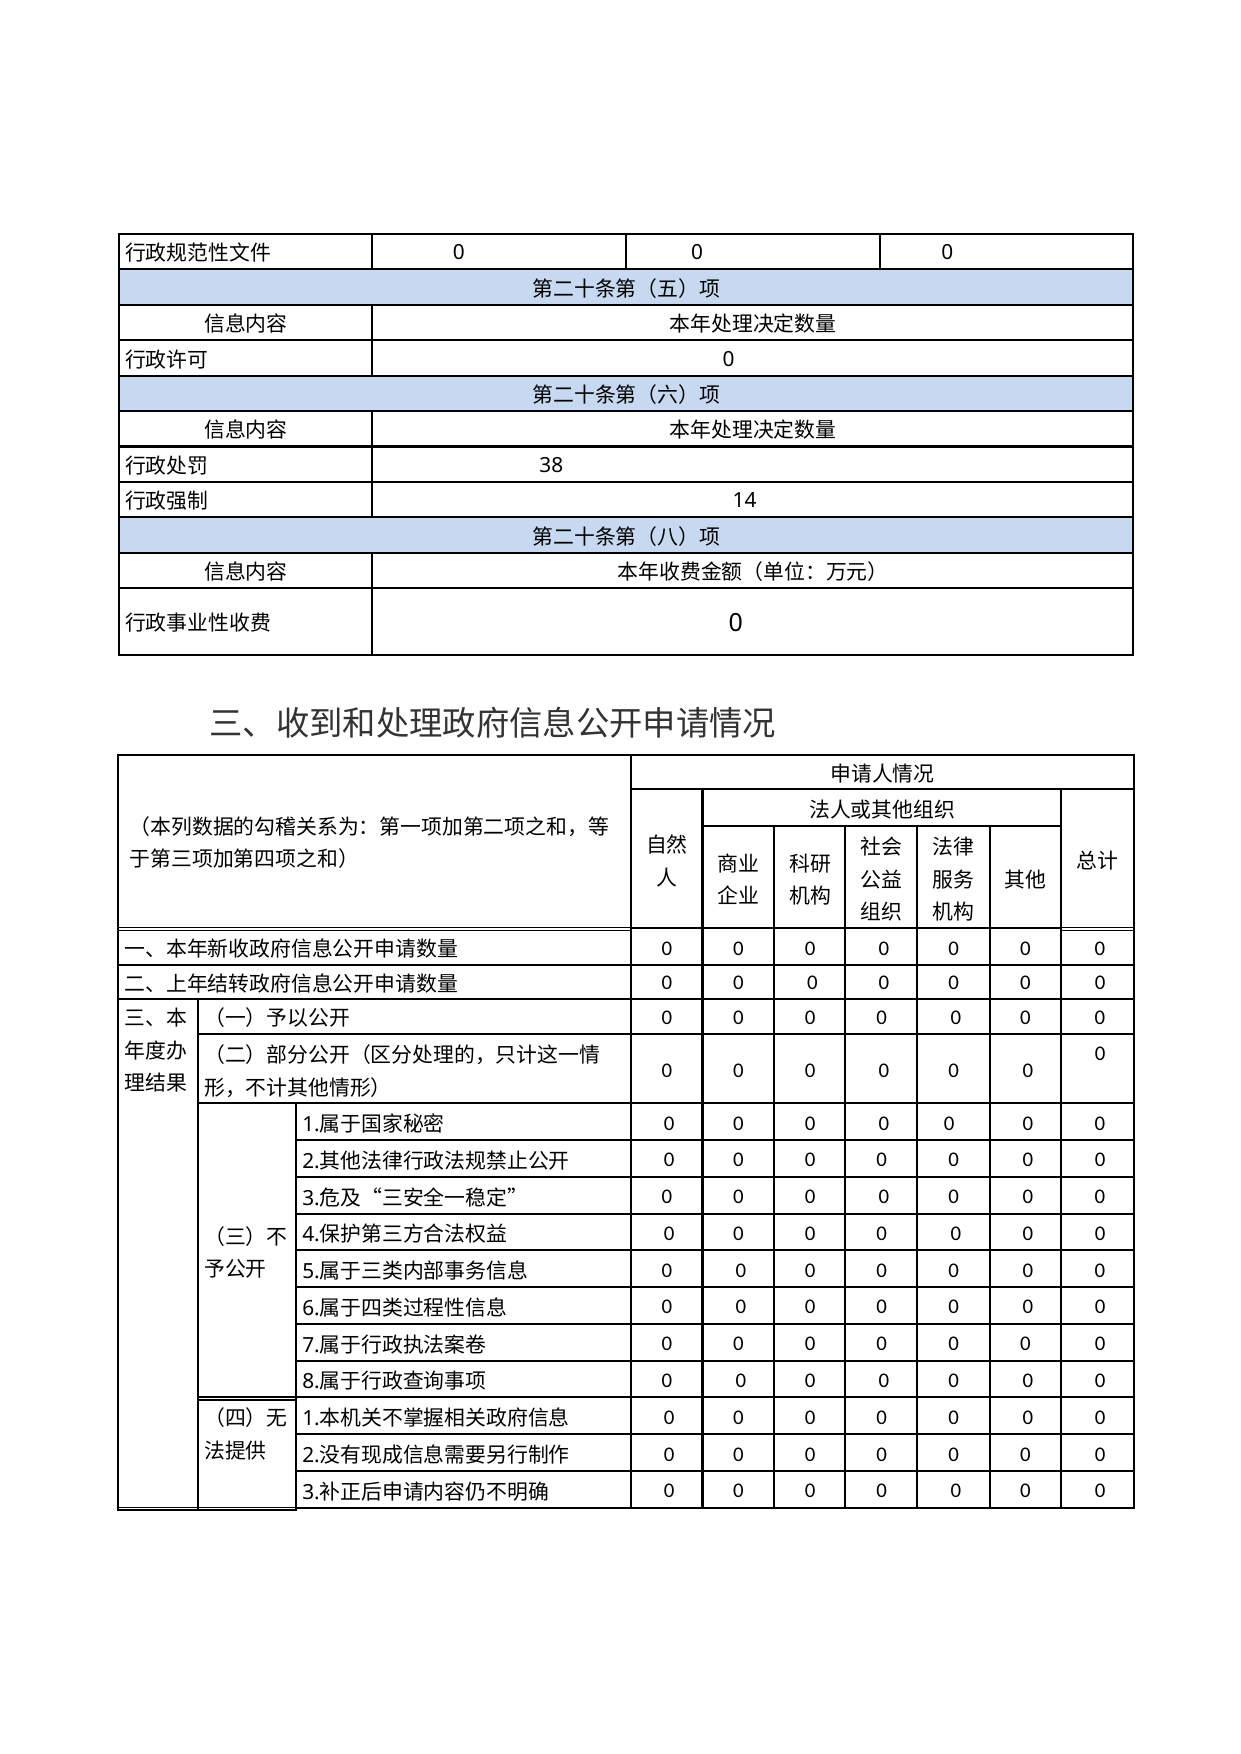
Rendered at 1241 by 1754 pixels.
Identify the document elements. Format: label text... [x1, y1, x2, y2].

table_cell 0 [918, 1141, 989, 1176]
table_cell 0 [775, 1215, 844, 1249]
table_cell 0 [1062, 1251, 1133, 1286]
table_cell 0 [373, 341, 1132, 374]
table_cell 0 [632, 966, 701, 998]
text 三、收到和处理政府信息公开申请情况 [165, 689, 1087, 754]
table_cell 0 [918, 929, 989, 964]
table_cell 6.属于四类过程性信息 [297, 1288, 630, 1323]
table_cell 0 [775, 929, 844, 964]
table_cell 0 [704, 1435, 773, 1470]
table_cell 行政规范性文件 [120, 235, 371, 268]
table_cell 0 [632, 1104, 701, 1139]
table_cell 0 [1062, 1472, 1133, 1507]
table_cell 0 [846, 966, 916, 998]
table_cell 0 [627, 235, 879, 268]
table_cell 0 [846, 929, 916, 964]
table_cell 0 [846, 1104, 916, 1139]
table_cell 0 [918, 1288, 989, 1323]
table_cell 5.属于三类内部事务信息 [297, 1251, 630, 1286]
table_cell 商业 企业 [704, 827, 773, 927]
table_cell 0 [918, 1398, 989, 1433]
table_cell 0 [918, 1435, 989, 1470]
table_cell 0 [918, 1104, 989, 1139]
table_cell 第二十条第（六）项 [120, 377, 1132, 410]
table_cell 0 [704, 1178, 773, 1212]
table_cell 法人或其他组织 [704, 790, 1060, 825]
table_cell 3.危及“三安全一稳定” [297, 1178, 630, 1212]
table_cell 法律服务机构 [918, 827, 989, 927]
table_cell 0 [1062, 966, 1133, 998]
table_cell 8.属于行政查询事项 [297, 1362, 630, 1396]
table_cell 0 [846, 1215, 916, 1249]
table_cell 0 [991, 1251, 1060, 1286]
table_cell 0 [632, 929, 701, 964]
table_cell 0 [1062, 1035, 1133, 1102]
table_cell 3.补正后申请内容仍不明确 [297, 1472, 630, 1507]
table_cell 0 [991, 1288, 1060, 1323]
table_cell 0 [991, 1435, 1060, 1470]
table_cell 行政事业性收费 [120, 589, 371, 654]
table_cell 0 [632, 1435, 701, 1470]
table_cell 0 [632, 1178, 701, 1212]
table_cell 社会公益组织 [846, 827, 916, 927]
table_cell 0 [918, 1215, 989, 1249]
table_cell 0 [846, 1325, 916, 1359]
table_cell 行政许可 [120, 341, 371, 374]
table_cell 0 [918, 1472, 989, 1507]
table_cell 0 [632, 1251, 701, 1286]
table_cell 0 [846, 1251, 916, 1286]
table_cell 0 [918, 1251, 989, 1286]
table_cell 0 [373, 589, 1132, 654]
table_cell 0 [775, 1435, 844, 1470]
table_cell 0 [881, 235, 1132, 268]
table_cell 0 [846, 1435, 916, 1470]
table_cell 2.其他法律行政法规禁止公开 [297, 1141, 630, 1176]
table_cell 行政强制 [120, 483, 371, 516]
table_cell 总计 [1062, 790, 1133, 927]
table_cell 0 [704, 1288, 773, 1323]
table_cell 0 [775, 1325, 844, 1359]
table_cell 三、本年度办理结果 [119, 1000, 197, 1507]
table_cell 0 [991, 1104, 1060, 1139]
table_cell 0 [632, 1000, 701, 1033]
table_cell 自然人 [632, 790, 701, 927]
table_cell 0 [918, 1178, 989, 1212]
table_cell 0 [918, 1325, 989, 1359]
table_cell 信息内容 [120, 412, 371, 445]
table_cell 2.没有现成信息需要另行制作 [297, 1435, 630, 1470]
table_cell 0 [704, 1325, 773, 1359]
table_cell 1.本机关不掌握相关政府信息 [297, 1398, 630, 1433]
table_cell 0 [918, 1362, 989, 1396]
table_cell 0 [846, 1472, 916, 1507]
table_cell 第二十条第（五）项 [120, 270, 1132, 304]
table_cell 本年处理决定数量 [373, 306, 1132, 339]
table_header （本列数据的勾稽关系为：第一项加第二项之和，等于第三项加第四项之和） [119, 756, 630, 927]
table_cell 0 [991, 1362, 1060, 1396]
table_cell 0 [704, 1362, 773, 1396]
table_cell 0 [775, 1141, 844, 1176]
table_cell 0 [918, 1000, 989, 1033]
table_cell 0 [846, 1178, 916, 1212]
table_cell 0 [991, 1398, 1060, 1433]
table_cell 0 [846, 1288, 916, 1323]
table_cell 0 [632, 1398, 701, 1433]
table_cell 0 [632, 1215, 701, 1249]
table_cell 其他 [991, 827, 1060, 927]
table_cell 0 [991, 1178, 1060, 1212]
table_cell 信息内容 [120, 554, 371, 587]
table_cell 本年处理决定数量 [373, 412, 1132, 445]
table_cell 0 [1062, 1104, 1133, 1139]
table_cell 0 [991, 1325, 1060, 1359]
table_cell 4.保护第三方合法权益 [297, 1215, 630, 1249]
table_cell （二）部分公开（区分处理的，只计这一情形，不计其他情形） [199, 1035, 630, 1102]
table_cell 0 [775, 1288, 844, 1323]
table_cell 38 [373, 448, 1132, 481]
table_cell 0 [991, 929, 1060, 964]
table_cell 0 [775, 1398, 844, 1433]
table_cell 0 [704, 1251, 773, 1286]
table_cell （一）予以公开 [199, 1000, 630, 1033]
table_cell 0 [1062, 1288, 1133, 1323]
table_cell 0 [846, 1398, 916, 1433]
table_cell 0 [632, 1141, 701, 1176]
table_cell 0 [704, 1035, 773, 1102]
table_cell 本年收费金额（单位：万元） [373, 554, 1132, 587]
table_cell 0 [632, 1288, 701, 1323]
table_cell 0 [1062, 1178, 1133, 1212]
table_cell 0 [991, 1215, 1060, 1249]
table_cell 0 [1062, 1325, 1133, 1359]
table_cell 0 [704, 929, 773, 964]
table_cell 0 [704, 1104, 773, 1139]
table_cell 0 [1062, 1362, 1133, 1396]
table_cell （三）不予公开 [199, 1104, 295, 1396]
table_header 申请人情况 [632, 756, 1133, 788]
table_cell 0 [1062, 1215, 1133, 1249]
table_cell 0 [775, 1362, 844, 1396]
table_cell 0 [704, 966, 773, 998]
table_cell 信息内容 [120, 306, 371, 339]
table_cell 0 [775, 1000, 844, 1033]
table_cell 0 [1062, 1000, 1133, 1033]
table_cell 0 [1062, 1141, 1133, 1176]
table_cell 一、本年新收政府信息公开申请数量 [119, 931, 630, 964]
table_cell 7.属于行政执法案卷 [297, 1325, 630, 1359]
table_cell 0 [775, 1104, 844, 1139]
table_cell 0 [632, 1325, 701, 1359]
table_cell （四）无法提供 [199, 1401, 295, 1507]
table_cell 0 [846, 1141, 916, 1176]
table_cell 0 [846, 1035, 916, 1102]
table_cell 0 [846, 1362, 916, 1396]
table_cell 0 [991, 966, 1060, 998]
table_cell 0 [918, 966, 989, 998]
table_cell 0 [704, 1398, 773, 1433]
table_cell 0 [918, 1035, 989, 1102]
table_cell 0 [846, 1000, 916, 1033]
table_cell 行政处罚 [120, 448, 371, 481]
table_cell 0 [632, 1472, 701, 1507]
table_cell 0 [1062, 1398, 1133, 1433]
table_cell 0 [373, 235, 625, 268]
table_cell 0 [991, 1472, 1060, 1507]
table_cell 0 [704, 1472, 773, 1507]
table_cell 0 [775, 1472, 844, 1507]
table_cell 二、上年结转政府信息公开申请数量 [119, 966, 630, 998]
table_cell 0 [1062, 1435, 1133, 1470]
table_cell 0 [775, 1251, 844, 1286]
table_cell 0 [991, 1000, 1060, 1033]
table_cell 14 [373, 483, 1132, 516]
table_cell 0 [775, 966, 844, 998]
table_cell 0 [632, 1035, 701, 1102]
table_cell 0 [704, 1215, 773, 1249]
table_cell 科研 机构 [775, 827, 844, 927]
table_cell 0 [775, 1035, 844, 1102]
table_cell 0 [991, 1035, 1060, 1102]
table_cell 0 [775, 1178, 844, 1212]
table_cell 1.属于国家秘密 [297, 1104, 630, 1139]
table_cell 0 [991, 1141, 1060, 1176]
table_cell 0 [704, 1141, 773, 1176]
table_cell 0 [632, 1362, 701, 1396]
table_cell 0 [704, 1000, 773, 1033]
table_cell 0 [1062, 931, 1133, 964]
table_cell 第二十条第（八）项 [120, 518, 1132, 552]
